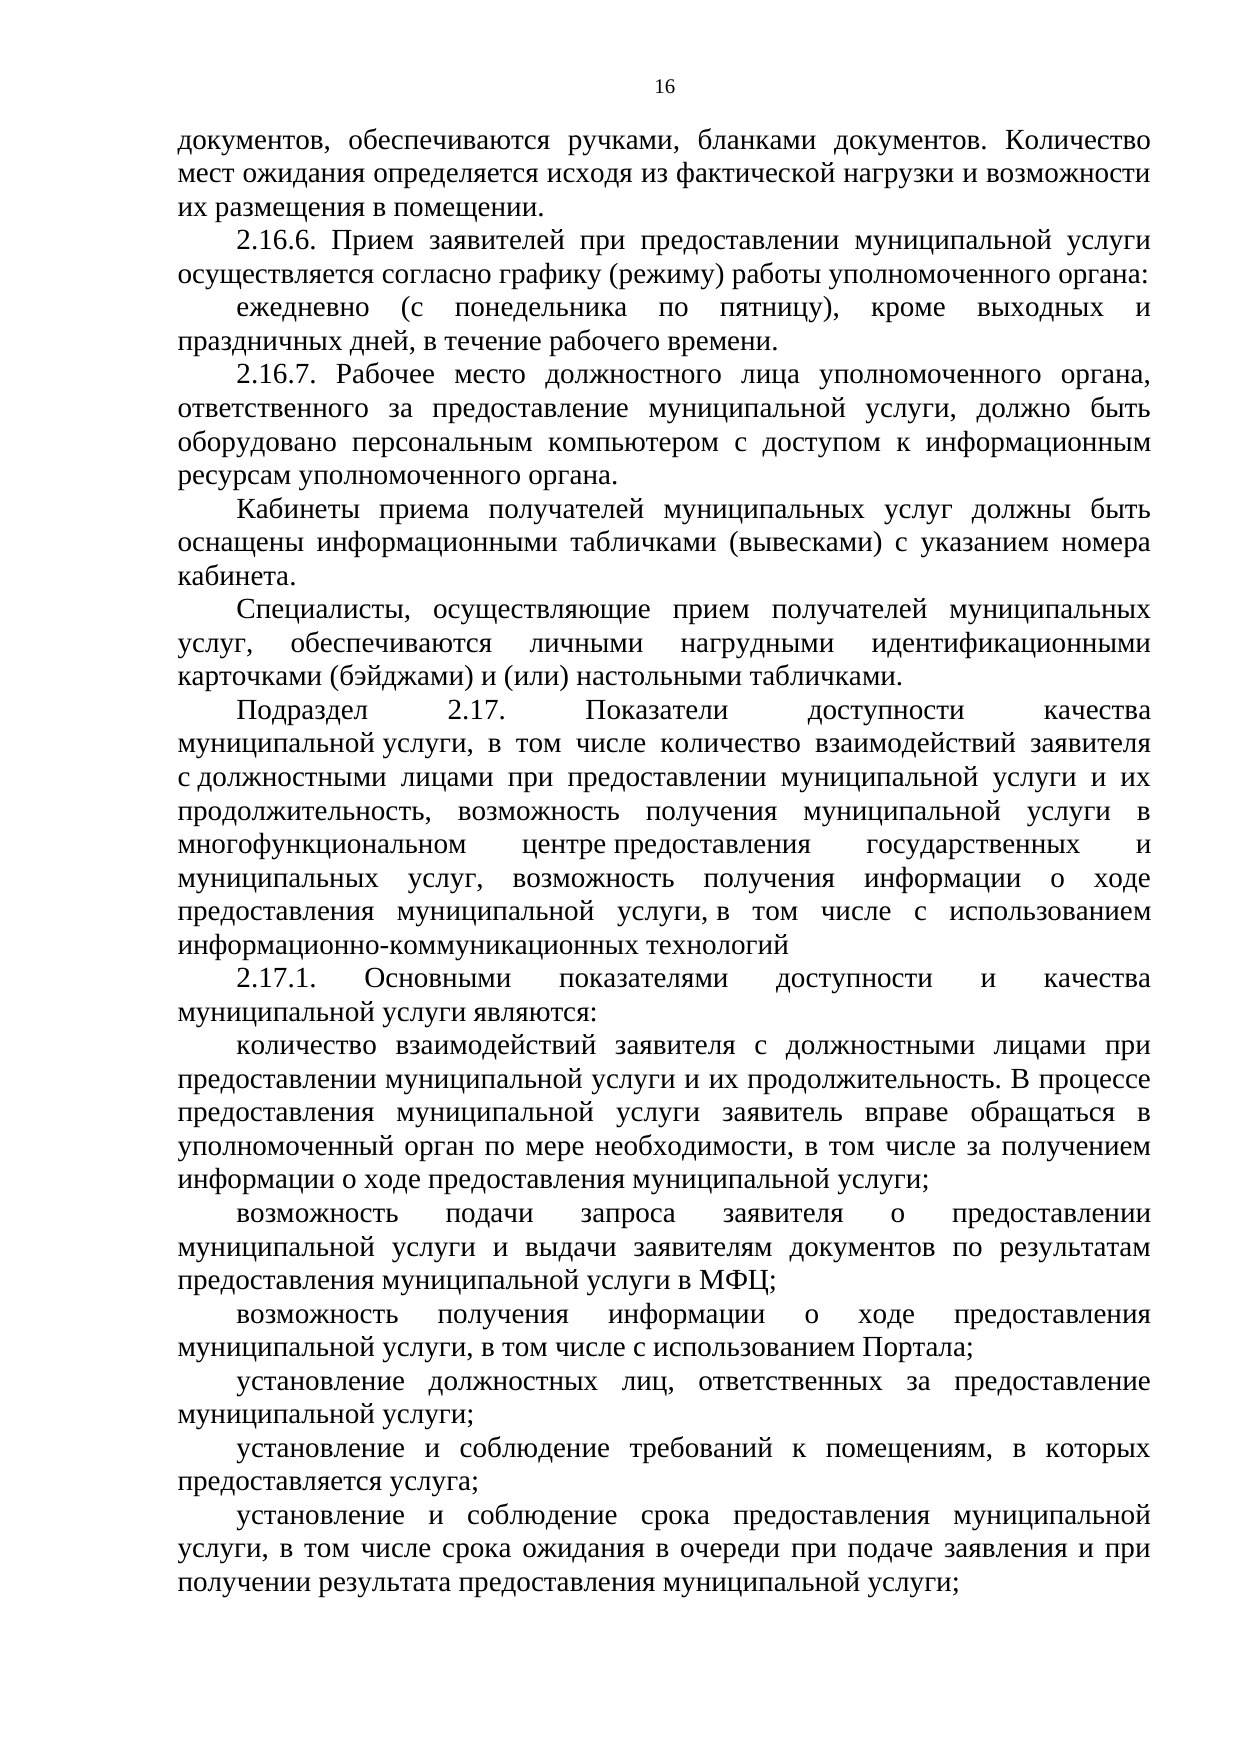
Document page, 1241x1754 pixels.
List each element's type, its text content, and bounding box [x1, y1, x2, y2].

text установление и соблюдение требований к помещениям, в которых предоставляется услуга; [177, 1430, 1152, 1497]
text количество взаимодействий заявителя с должностными лицами при предоставлении муниципальной услуги и их продолжительность. В процессе предоставления муниципальной услуги заявитель вправе обращаться в уполномоченный орган по мере необходимости, в том числе за получением информации о ходе предоставления муниципальной услуги; [177, 1027, 1152, 1195]
text установление и соблюдение срока предоставления муниципальной услуги, в том числе срока ожидания в очереди при подаче заявления и при получении результата предоставления муниципальной услуги; [177, 1497, 1152, 1598]
text возможность получения информации о ходе предоставления муниципальной услуги, в том числе с использованием Портала; [177, 1296, 1152, 1363]
text установление должностных лиц, ответственных за предоставление муниципальной услуги; [177, 1363, 1152, 1430]
text Подраздел 2.17. Показатели доступности качества муниципальной услуги, в том числе количество взаимодействий заявителя с должностными лицами при предоставлении муниципальной услуги и их продолжительность, возможность получения муниципальной услуги в многофункциональном центре предоставления государственных и муниципальных услуг, возможность получения информации о ходе предоставления муниципальной услуги, в том числе с использованием информационно-коммуникационных технологий [177, 692, 1152, 960]
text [177, 122, 1152, 222]
text Кабинеты приема получателей муниципальных услуг должны быть оснащены информационными табличками (вывесками) с указанием номера кабинета. [177, 491, 1152, 591]
text 2.17.1. Основными показателями доступности и качества муниципальной услуги являются: [177, 960, 1152, 1027]
text ежедневно (с понедельника по пятницу), кроме выходных и праздничных дней, в течение рабочего времени. [177, 289, 1152, 357]
text возможность подачи запроса заявителя о предоставлении муниципальной услуги и выдачи заявителям документов по результатам предоставления муниципальной услуги в МФЦ; [177, 1195, 1152, 1296]
text 2.16.6. Прием заявителей при предоставлении муниципальной услуги осуществляется согласно графику (режиму) работы уполномоченного органа: [177, 222, 1152, 289]
text 2.16.7. Рабочее место должностного лица уполномоченного органа, ответственного за предоставление муниципальной услуги, должно быть оборудовано персональным компьютером с доступом к информационным ресурсам уполномоченного органа. [177, 357, 1152, 491]
text Специалисты, осуществляющие прием получателей муниципальных услуг, обеспечиваются личными нагрудными идентификационными карточками (бэйджами) и (или) настольными табличками. [177, 591, 1152, 692]
